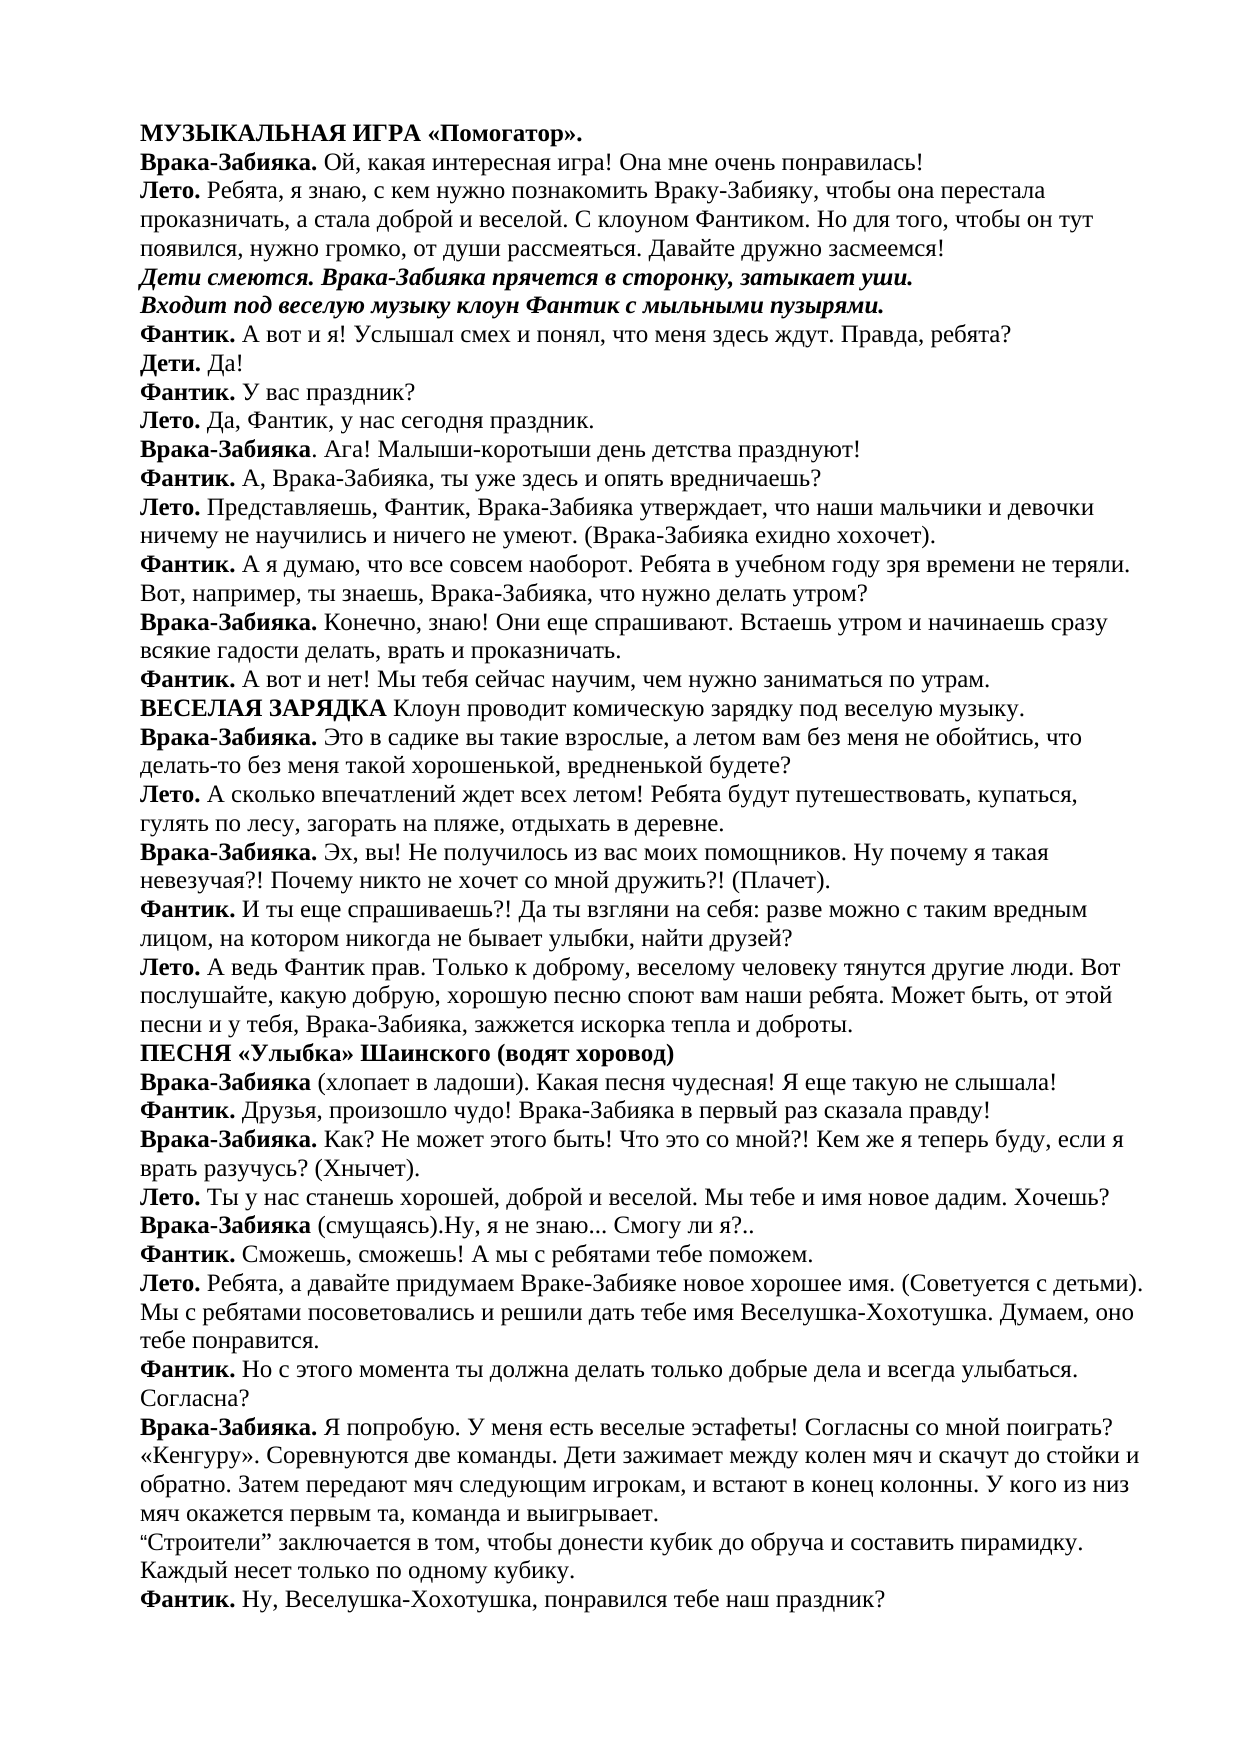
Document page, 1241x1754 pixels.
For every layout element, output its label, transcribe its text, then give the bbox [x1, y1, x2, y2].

text Врака-Забияка. Ой, какая интересная игра! Она мне очень понравилась! [140, 147, 1152, 176]
text Фантик. И ты еще спрашиваешь?! Да ты взгляни на себя: разве можно с таким вредным лицом, на котором никогда не бывает улыбки, найти друзей? [140, 894, 1152, 952]
text Врака-Забияка. Я попробую. У меня есть веселые эстафеты! Согласны со мной поиграть? [140, 1412, 1152, 1441]
text Лето. Ребята, а давайте придумаем Враке-Забияке новое хорошее имя. (Советуется с детьми). Мы с ребятами посоветовались и решили дать тебе имя Веселушка-Хохотушка. Думаем, оно тебе понравится. [140, 1268, 1152, 1354]
text Врака-Забияка. Ага! Малыши-коротыши день детства празднуют! [140, 434, 1152, 463]
text «Кенгуру». Соревнуются две команды. Дети зажимает между колен мяч и скачут до стойки и обратно. Затем передают мяч следующим игрокам, и встают в конец колонны. У кого из низ мяч окажется первым та, команда и выигрывает. [140, 1441, 1152, 1527]
text Лето. Да, Фантик, у нас сегодня праздник. [140, 406, 1152, 434]
text Фантик. А вот и я! Услышал смех и понял, что меня здесь ждут. Правда, ребята? [140, 319, 1152, 348]
text Дети смеются. Врака-Забияка прячется в сторонку, затыкает уши. [140, 262, 1152, 291]
text Врака-Забияка (хлопает в ладоши). Какая песня чудесная! Я еще такую не слышала! [140, 1067, 1152, 1096]
text “Строители” заключается в том, чтобы донести кубик до обруча и составить пирамидку. Каждый несет только по одному кубику. [140, 1527, 1152, 1584]
text Лето. А сколько впечатлений ждет всех летом! Ребята будут путешествовать, купаться, гулять по лесу, загорать на пляже, отдыхать в деревне. [140, 779, 1152, 837]
text Лето. Представляешь, Фантик, Врака-Забияка утверждает, что наши мальчики и девочки ничему не научились и ничего не умеют. (Врака-Забияка ехидно хохочет). [140, 492, 1152, 549]
text ПЕСНЯ «Улыбка» Шаинского (водят хоровод) [140, 1038, 1152, 1067]
text Врака-Забияка. Это в садике вы такие взрослые, а летом вам без меня не обойтись, что делать-то без меня такой хорошенькой, вредненькой будете? [140, 722, 1152, 779]
text ВЕСЕЛАЯ ЗАРЯДКА Клоун проводит комическую зарядку под веселую музыку. [140, 693, 1152, 722]
text Врака-Забияка. Как? Не может этого быть! Что это со мной?! Кем же я теперь буду, если я врать разучусь? (Хнычет). [140, 1124, 1152, 1182]
text Фантик. Друзья, произошло чудо! Врака-Забияка в первый раз сказала правду! [140, 1096, 1152, 1124]
text Фантик. А, Врака-Забияка, ты уже здесь и опять вредничаешь? [140, 463, 1152, 492]
text Врака-Забияка. Конечно, знаю! Они еще спрашивают. Встаешь утром и начинаешь сразу всякие гадости делать, врать и проказничать. [140, 607, 1152, 664]
text Лето. А ведь Фантик прав. Только к доброму, веселому человеку тянутся другие люди. Вот послушайте, какую добрую, хорошую песню споют вам наши ребята. Может быть, от этой песни и у тебя, Врака-Забияка, зажжется искорка тепла и доброты. [140, 952, 1152, 1038]
text Врака-Забияка. Эх, вы! Не получилось из вас моих помощников. Ну почему я такая невезучая?! Почему никто не хочет со мной дружить?! (Плачет). [140, 837, 1152, 894]
text Фантик. Сможешь, сможешь! А мы с ребятами тебе поможем. [140, 1239, 1152, 1268]
text Дети. Да! [140, 348, 1152, 377]
text Фантик. У вас праздник? [140, 377, 1152, 406]
text МУЗЫКАЛЬНАЯ ИГРА «Помогатор». [140, 118, 1152, 147]
text Фантик. А вот и нет! Мы тебя сейчас научим, чем нужно заниматься по утрам. [140, 664, 1152, 693]
text Входит под веселую музыку клоун Фантик с мыльными пузырями. [140, 291, 1152, 319]
text Фантик. Ну, Веселушка-Хохотушка, понравился тебе наш праздник? [140, 1584, 1152, 1613]
text Фантик. А я думаю, что все совсем наоборот. Ребята в учебном году зря времени не теряли. Вот, например, ты знаешь, Врака-Забияка, что нужно делать утром? [140, 549, 1152, 607]
text Лето. Ты у нас станешь хорошей, доброй и веселой. Мы тебе и имя новое дадим. Хочешь? [140, 1182, 1152, 1211]
text Фантик. Но с этого момента ты должна делать только добрые дела и всегда улыбаться. Согласна? [140, 1354, 1152, 1412]
text Врака-Забияка (смущаясь).Ну, я не знаю... Смогу ли я?.. [140, 1211, 1152, 1239]
text Лето. Ребята, я знаю, с кем нужно познакомить Враку-Забияку, чтобы она перестала проказничать, а стала доброй и веселой. С клоуном Фантиком. Но для того, чтобы он тут появился, нужно громко, от души рассмеяться. Давайте дружно засмеемся! [140, 176, 1152, 262]
